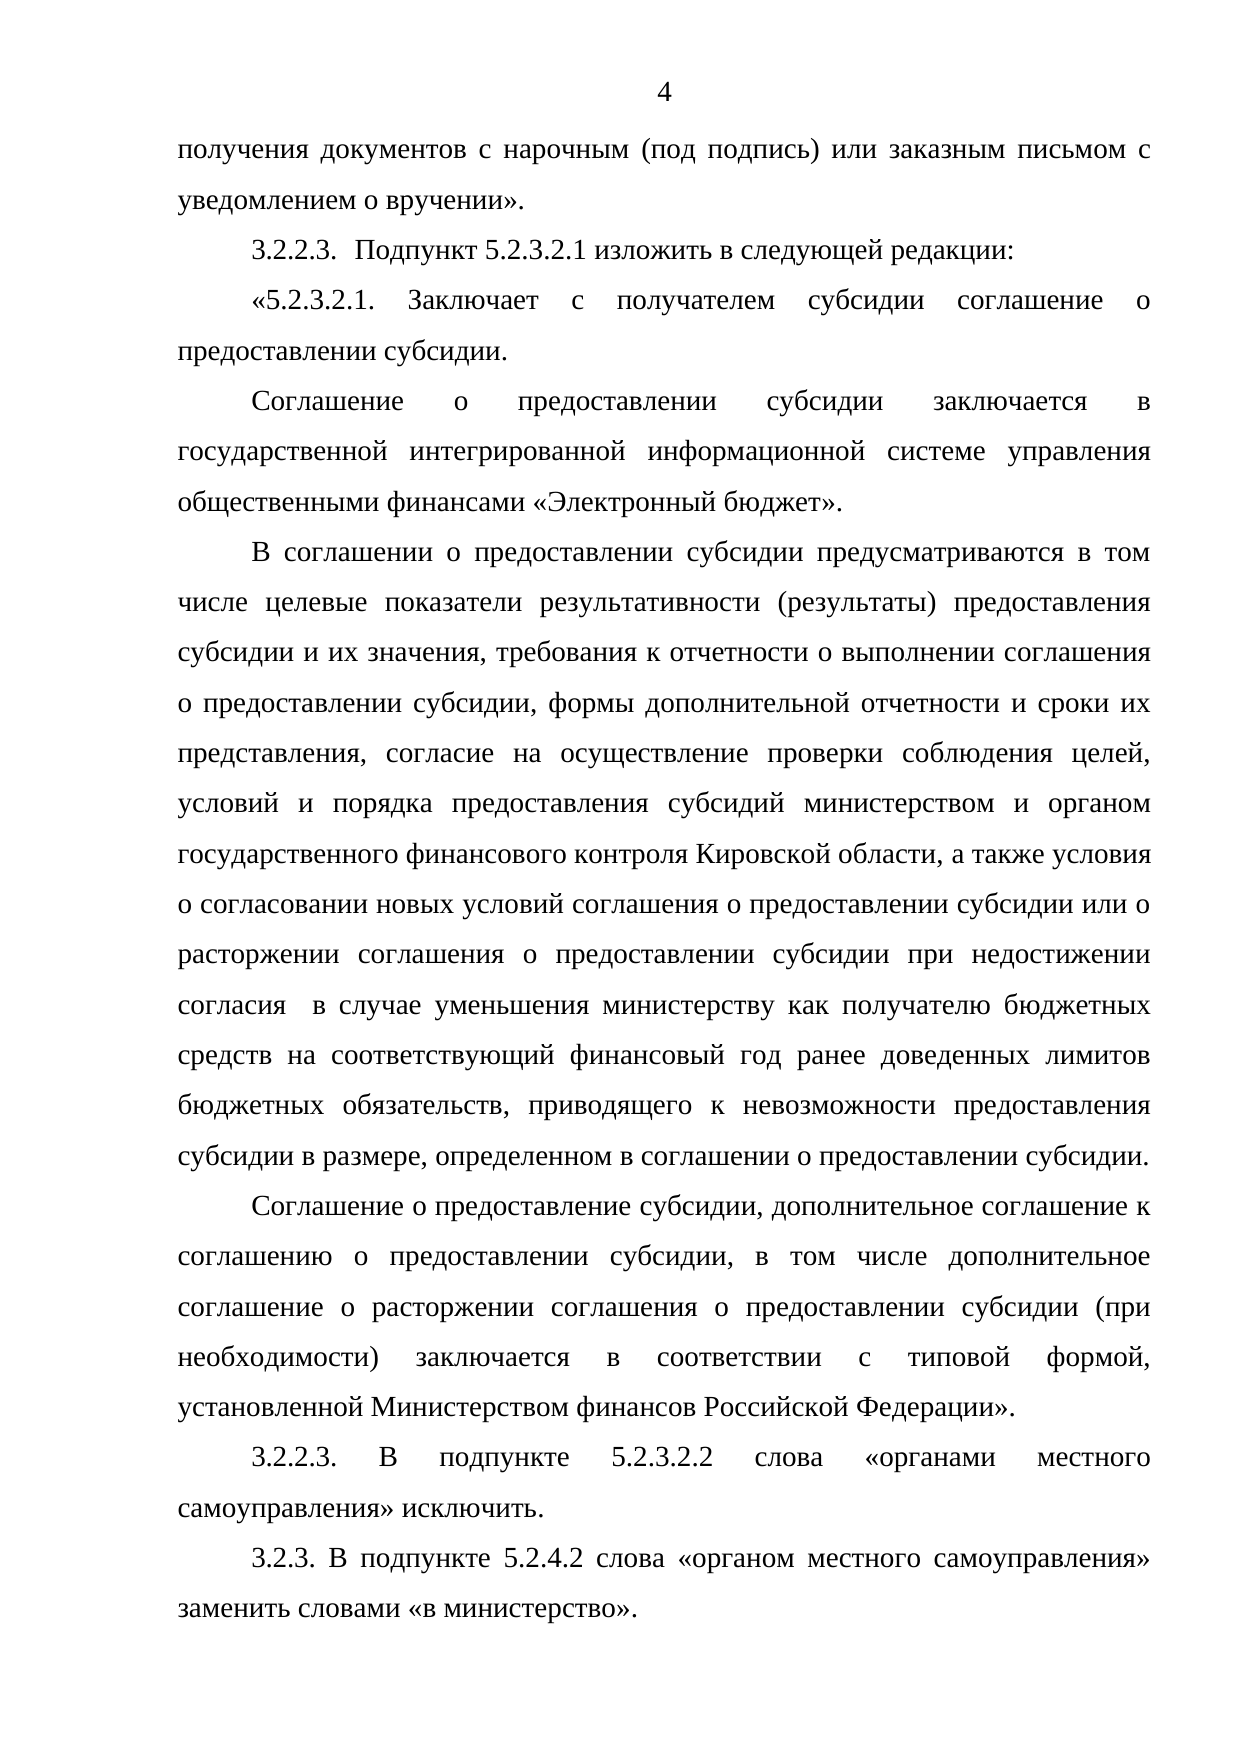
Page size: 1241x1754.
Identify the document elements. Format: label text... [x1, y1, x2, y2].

list 3.2.3. В подпункте 5.2.4.2 слова «органом местного самоуправления» заменить словами «в министерство». [177, 1540, 1152, 1624]
text В соглашении о предоставлении субсидии предусматриваются в том числе целевые показатели результативности (результаты) предоставления субсидии и их значения, требования к отчетности о выполнении соглашения о предоставлении субсидии, формы дополнительной отчетности и сроки их представления, согласие на осуществление проверки соблюдения целей, условий и порядка предоставления субсидий министерством и органом государственного финансового контроля Кировской области, а также условия о согласовании новых условий соглашения о предоставлении субсидии или о расторжении соглашения о предоставлении субсидии при недостижении согласия в случае уменьшения министерству как получателю бюджетных средств на соответствующий финансовый год ранее доведенных лимитов бюджетных обязательств, приводящего к невозможности предоставления субсидии в размере, определенном в соглашении о предоставлении субсидии. [177, 534, 1152, 1171]
text «5.2.3.2.1. Заключает с получателем субсидии соглашение о предоставлении субсидии. [177, 282, 1152, 366]
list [177, 131, 1152, 215]
text Соглашение о предоставлении субсидии заключается в государственной интегрированной информационной системе управления общественными финансами «Электронный бюджет». [177, 383, 1152, 517]
list Соглашение о предоставление субсидии, дополнительное соглашение к соглашению о предоставлении субсидии, в том числе дополнительное соглашение о расторжении соглашения о предоставлении субсидии (при необходимости) заключается в соответствии с типовой формой, установленной Министерством финансов Российской Федерации». [177, 1188, 1152, 1423]
list 3.2.2.3. Подпункт 5.2.3.2.1 изложить в следующей редакции: [251, 232, 1152, 266]
list 3.2.2.3. В подпункте 5.2.3.2.2 слова «органами местного самоуправления» исключить. [177, 1439, 1152, 1523]
